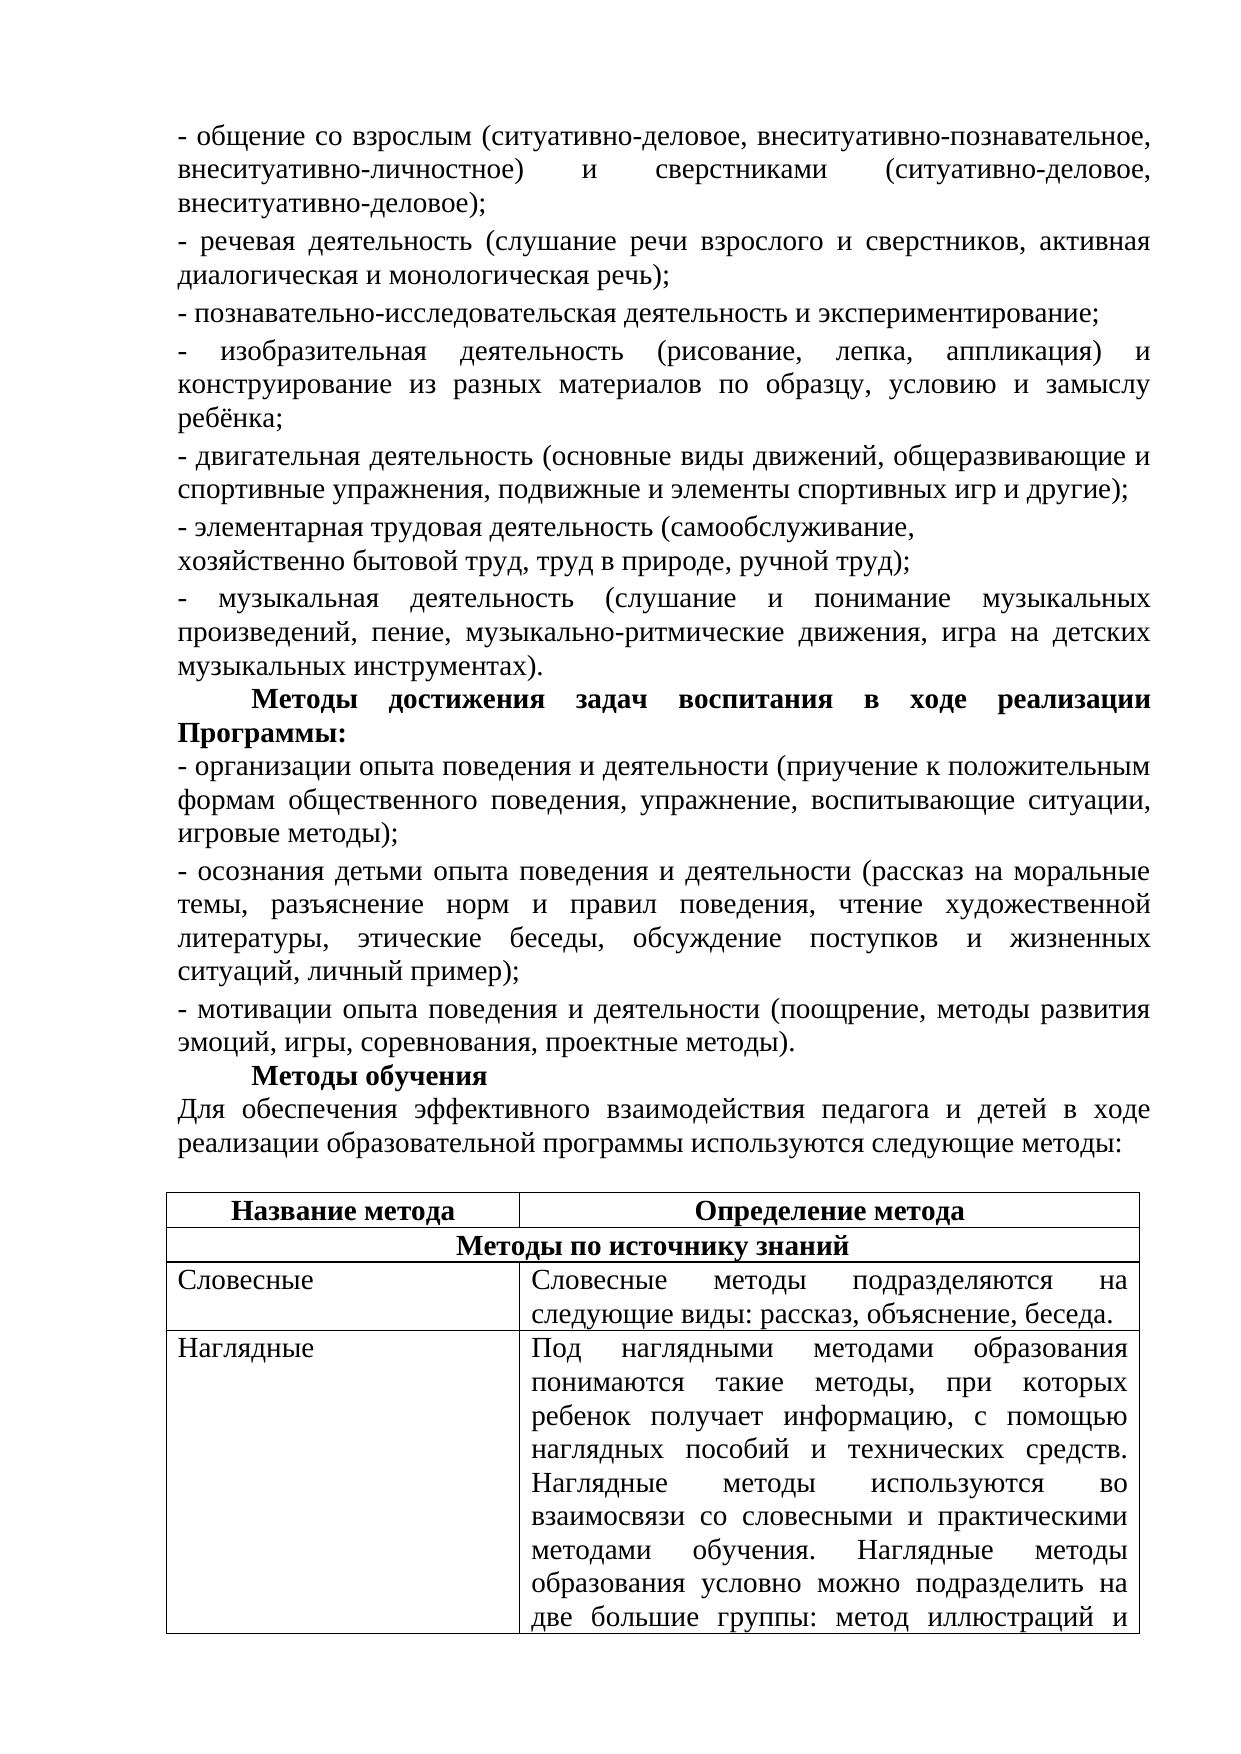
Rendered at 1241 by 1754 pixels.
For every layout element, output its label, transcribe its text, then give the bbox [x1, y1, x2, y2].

text - элементарная трудовая деятельность (самообслуживание, [177, 509, 1152, 543]
table_cell Словесные методы подразделяются на следующие виды: рассказ, объяснение, беседа. [520, 1263, 1139, 1329]
table_cell Словесные [167, 1263, 519, 1329]
text Методы обучения [177, 1058, 1152, 1092]
text - познавательно-исследовательская деятельность и экспериментирование; [177, 295, 1152, 328]
text - речевая деятельность (слушание речи взрослого и сверстников, активная диалогическая и монологическая речь); [177, 223, 1152, 290]
text - двигательная деятельность (основные виды движений, общеразвивающие и спортивные упражнения, подвижные и элементы спортивных игр и другие); [177, 438, 1152, 505]
table_cell Наглядные [167, 1331, 519, 1632]
text Методы достижения задач воспитания в ходе реализации Программы: [177, 681, 1152, 748]
text - организации опыта поведения и деятельности (приучение к положительным формам общественного поведения, упражнение, воспитывающие ситуации, игровые методы); [177, 748, 1152, 849]
text хозяйственно бытовой труд, труд в природе, ручной труд); [177, 543, 1152, 577]
text - мотивации опыта поведения и деятельности (поощрение, методы развития эмоций, игры, соревнования, проектные методы). [177, 991, 1152, 1058]
text - изобразительная деятельность (рисование, лепка, аппликация) и конструирование из разных материалов по образцу, условию и замыслу ребёнка; [177, 333, 1152, 433]
text - музыкальная деятельность (слушание и понимание музыкальных произведений, пение, музыкально-ритмические движения, игра на детских музыкальных инструментах). [177, 581, 1152, 681]
table_header Определение метода [520, 1193, 1139, 1227]
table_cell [520, 1331, 1139, 1632]
table_cell Методы по источнику знаний [167, 1228, 1139, 1261]
text Для обеспечения эффективного взаимодействия педагога и детей в ходе реализации образовательной программы используются следующие методы: [177, 1092, 1152, 1159]
text - осознания детьми опыта поведения и деятельности (рассказ на моральные темы, разъяснение норм и правил поведения, чтение художественной литературы, этические беседы, обсуждение поступков и жизненных ситуаций, личный пример); [177, 853, 1152, 987]
text - общение со взрослым (ситуативно-деловое, внеситуативно-познавательное, внеситуативно-личностное) и сверстниками (ситуативно-деловое, внеситуативно-деловое); [177, 118, 1152, 219]
table_header Название метода [167, 1193, 519, 1227]
